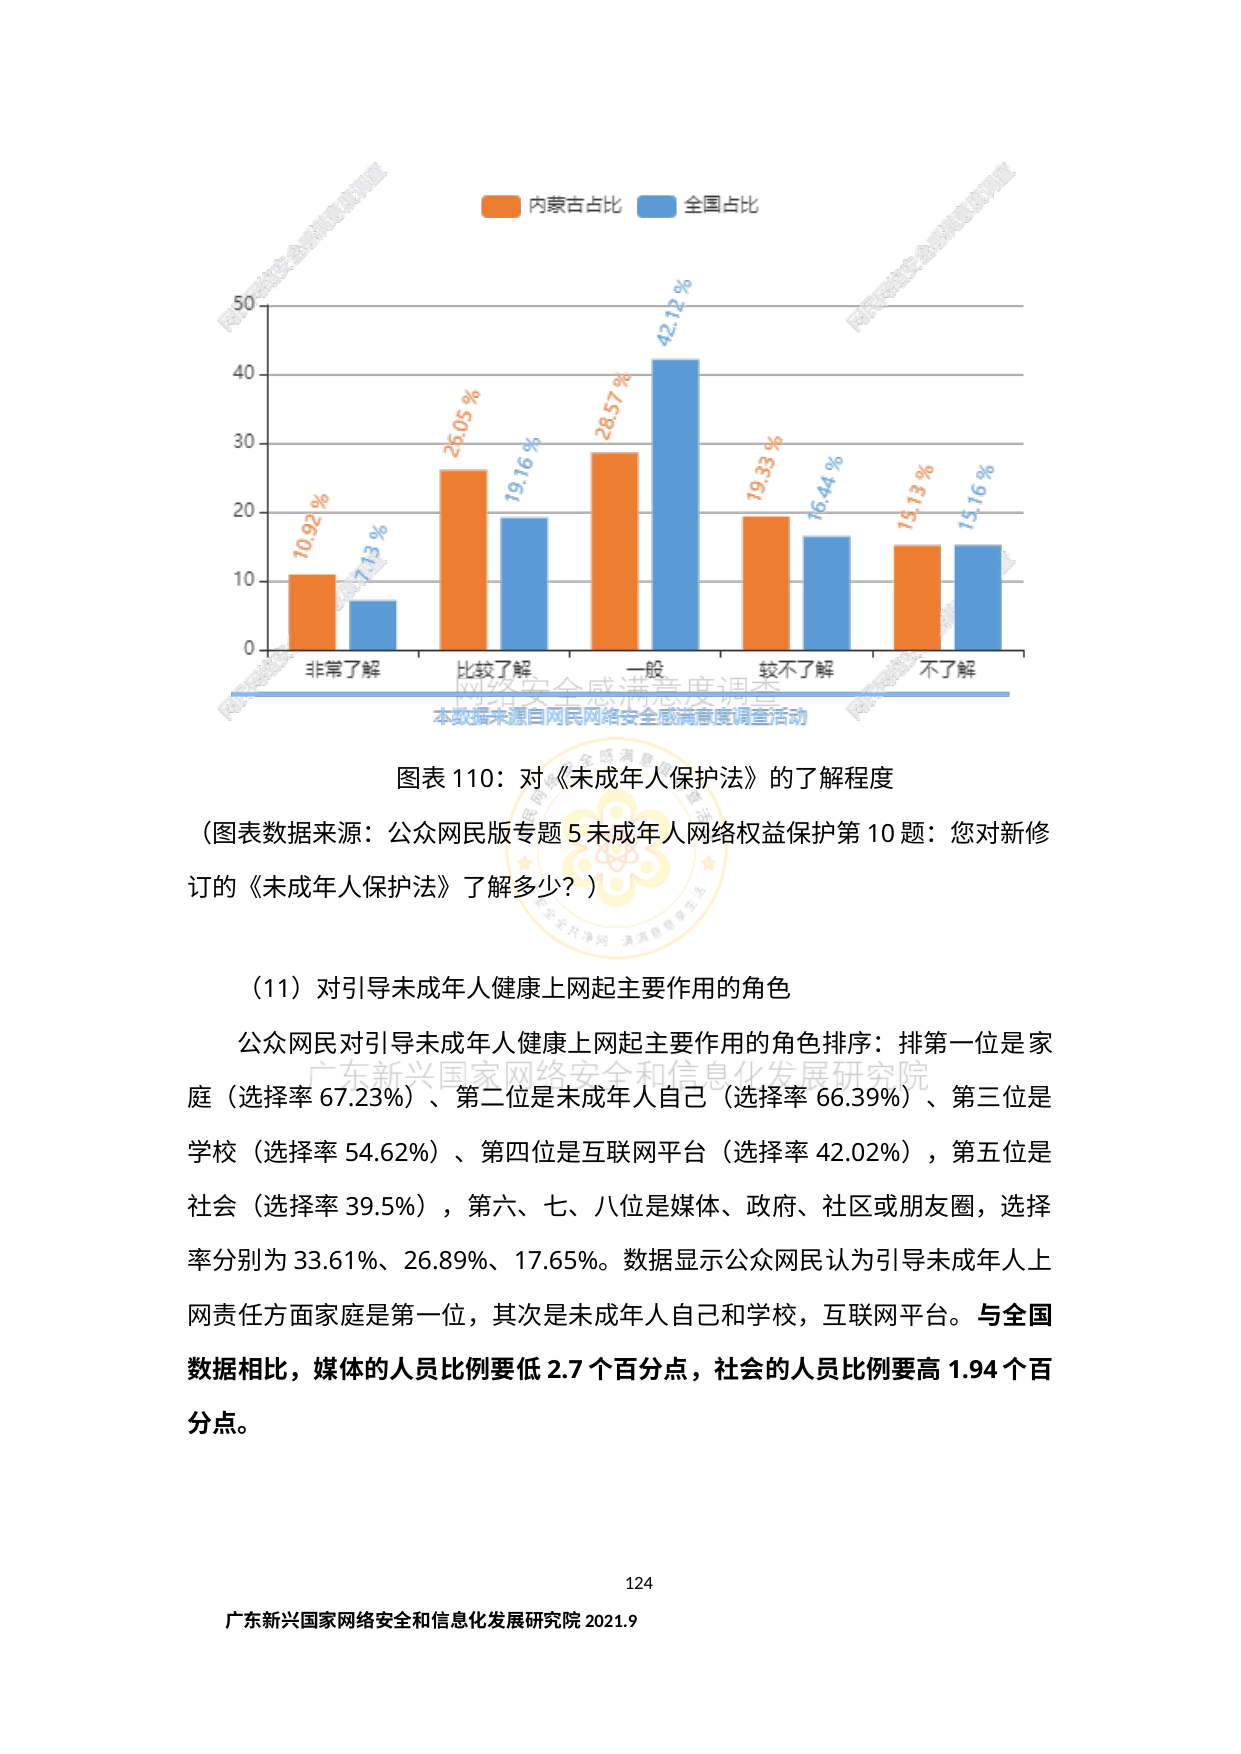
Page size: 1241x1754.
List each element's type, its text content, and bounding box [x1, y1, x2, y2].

picture [202, 150, 1039, 744]
text （图表数据来源：公众网民版专题5未成年人网络权益保护第10题：您对新修订的《未成年人保护法》了解多少？） [187, 813, 1053, 904]
text （11）对引导未成年人健康上网起主要作用的角色 [187, 969, 1053, 1005]
text 公众网民对引导未成年人健康上网起主要作用的角色排序：排第一位是家庭（选择率67.23%）、第二位是未成年人自己（选择率66.39%）、第三位是学校（选择率54.62%）、第四位是互联网平台（选择率42.02%），第五位是社会（选择率39.5%），第六、七、八位是媒体、政府、社区或朋友圈，选择率分别为33.61%、26.89%、17.65%。数据显示公众网民认为引导未成年人上网责任方面家庭是第一位，其次是未成年人自己和学校，互联网平台。与全国数据相比，媒体的人员比例要低2.7个百分点，社会的人员比例要高1.94个百分点。 [187, 1023, 1053, 1440]
text 图表110：对《未成年人保护法》的了解程度 [187, 759, 1053, 795]
